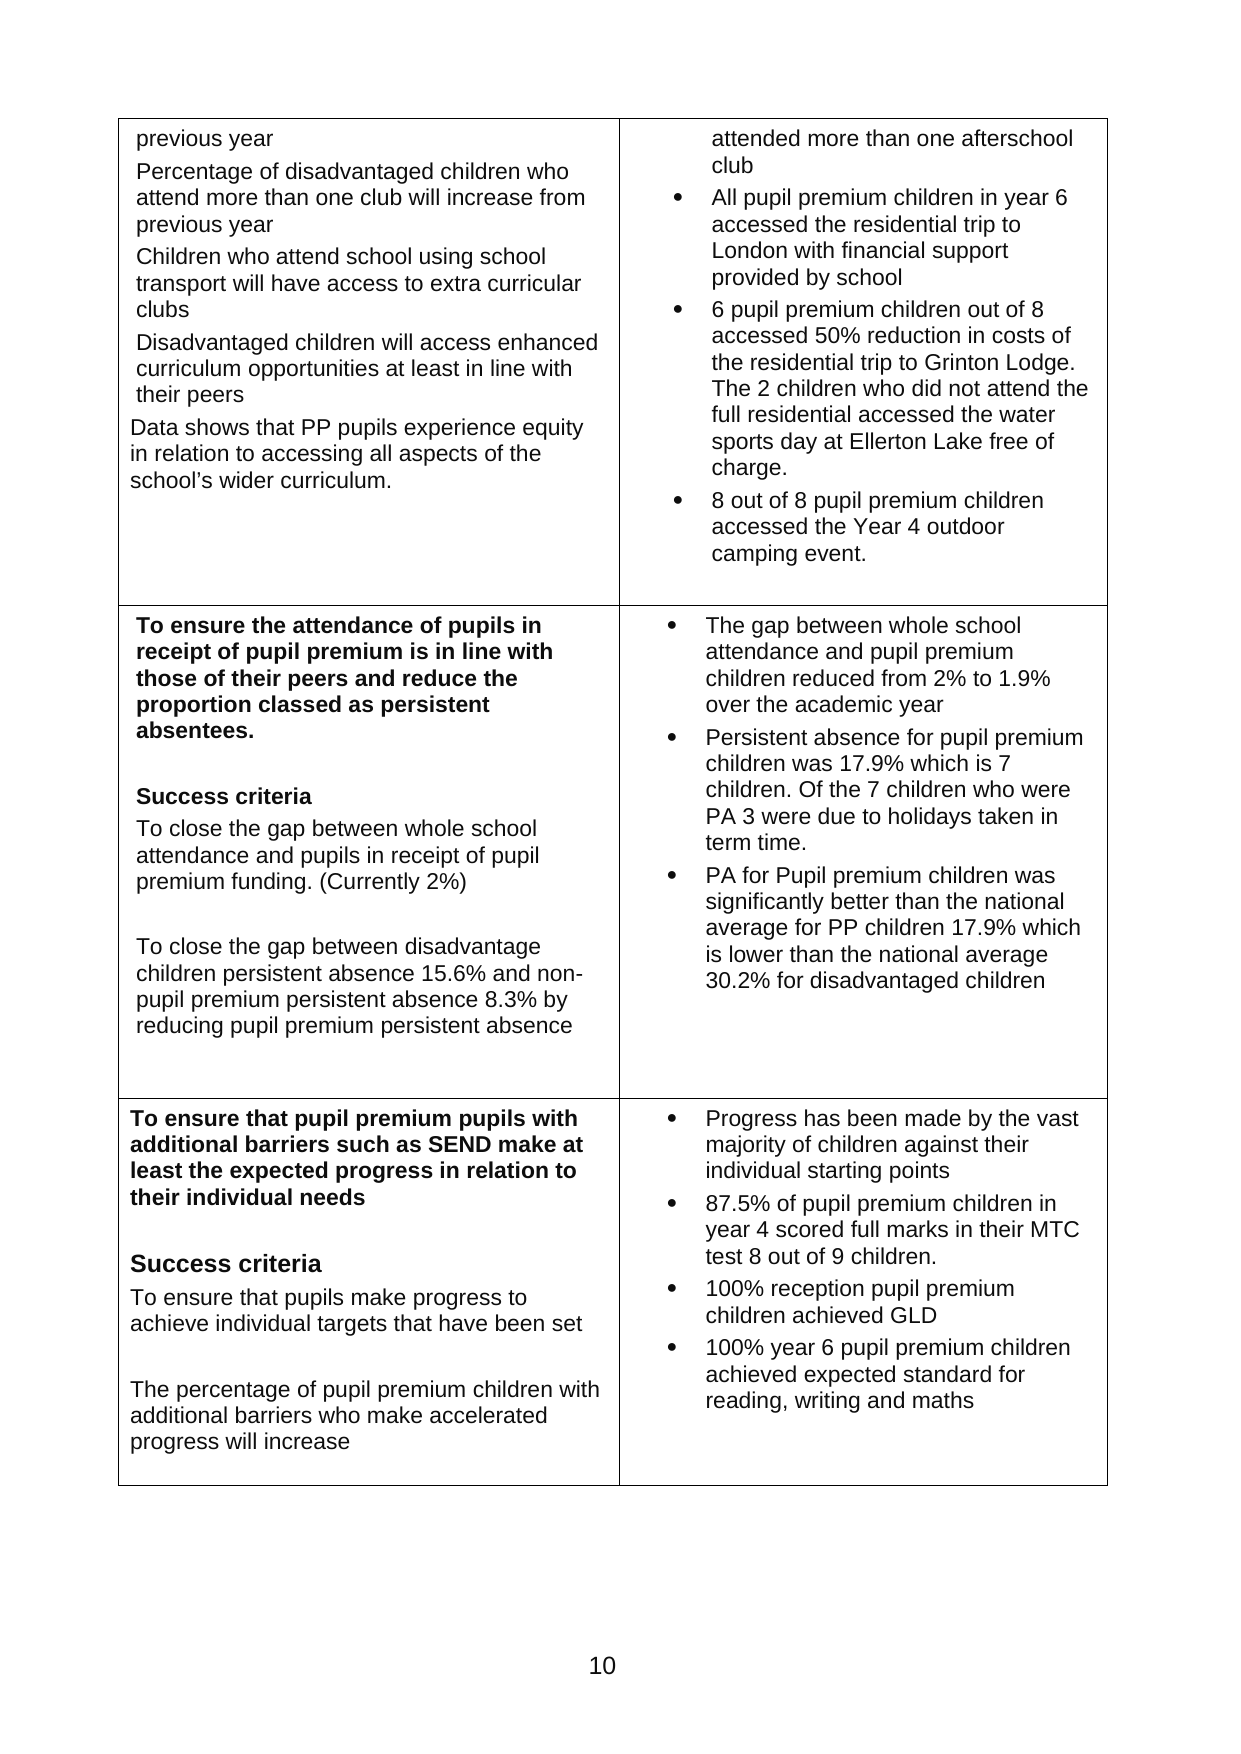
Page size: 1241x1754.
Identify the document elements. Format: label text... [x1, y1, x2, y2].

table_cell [620, 119, 1107, 605]
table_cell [119, 119, 619, 605]
table_cell Progress has been made by the vast majority of children against their individual starting points 87.5% of pupil premium children in year 4 scored full marks in their MTC test 8 out of 9 children. 100% reception pupil premium children achieved GLD 100% year 6 pupil premium children achieved expected standard for reading, writing and maths [620, 1099, 1107, 1485]
table_cell To ensure that pupil premium pupils with additional barriers such as SEND make at least the expected progress in relation to their individual needs Success criteria To ensure that pupils make progress to achieve individual targets that have been set The percentage of pupil premium children with additional barriers who make accelerated progress will increase [119, 1099, 619, 1485]
table_cell To ensure the attendance of pupils in receipt of pupil premium is in line with those of their peers and reduce the proportion classed as persistent absentees. Success criteria To close the gap between whole school attendance and pupils in receipt of pupil premium funding. (Currently 2%) To close the gap between disadvantage children persistent absence 15.6% and non-pupil premium persistent absence 8.3% by reducing pupil premium persistent absence [119, 606, 619, 1097]
table_cell The gap between whole school attendance and pupil premium children reduced from 2% to 1.9% over the academic year Persistent absence for pupil premium children was 17.9% which is 7 children. Of the 7 children who were PA 3 were due to holidays taken in term time. PA for Pupil premium children was significantly better than the national average for PP children 17.9% which is lower than the national average 30.2% for disadvantaged children [620, 606, 1107, 1097]
